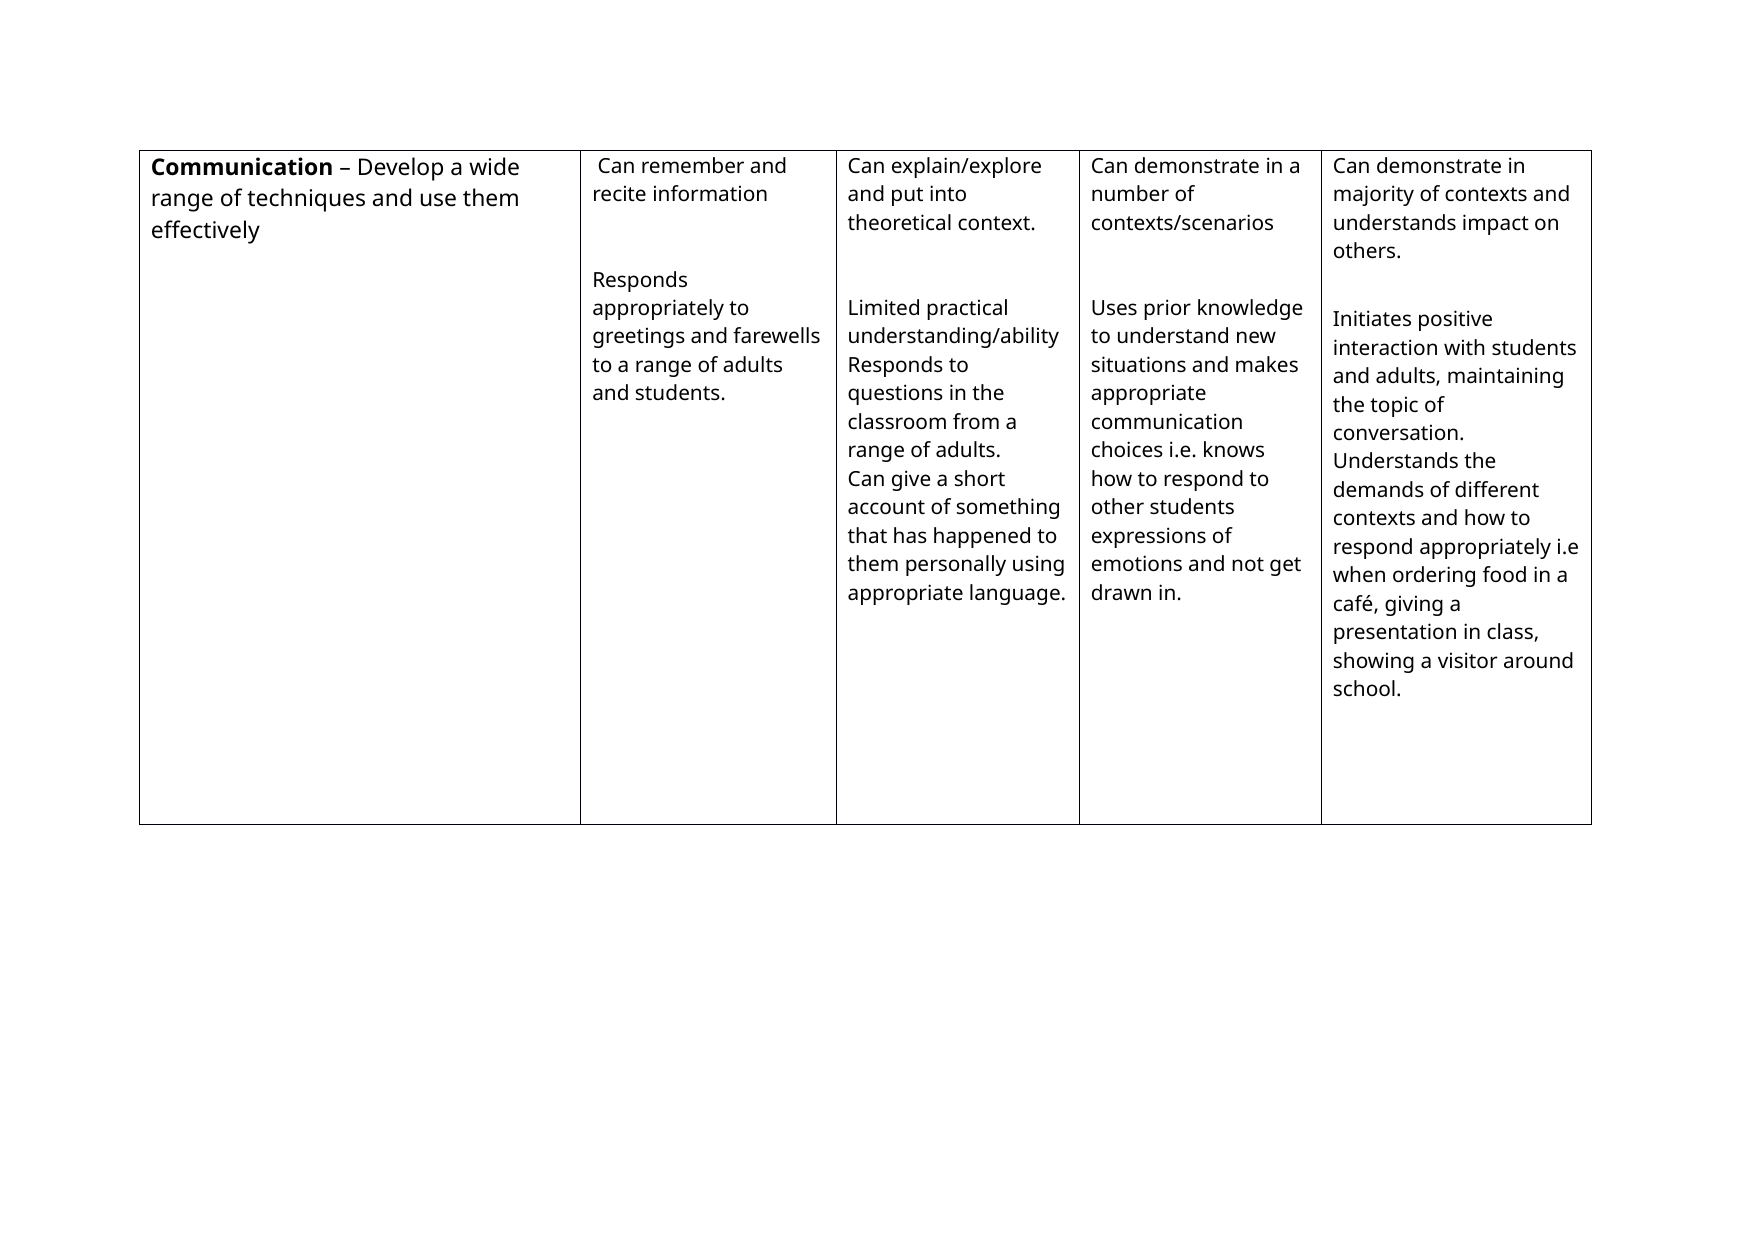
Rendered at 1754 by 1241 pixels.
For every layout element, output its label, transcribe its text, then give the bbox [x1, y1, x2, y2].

table_cell Can remember and recite information Responds appropriately to greetings and farewells to a range of adults and students. [581, 151, 836, 824]
table_cell Can explain/explore and put into theoretical context. Limited practical understanding/ability Responds to questions in the classroom from a range of adults. Can give a short account of something that has happened to them personally using appropriate language. [837, 151, 1079, 824]
table_cell Communication – Develop a wide range of techniques and use them effectively [140, 151, 580, 824]
table_cell Can demonstrate in a number of contexts/scenarios Uses prior knowledge to understand new situations and makes appropriate communication choices i.e. knows how to respond to other students expressions of emotions and not get drawn in. [1080, 151, 1321, 824]
table_cell Can demonstrate in majority of contexts and understands impact on others. Initiates positive interaction with students and adults, maintaining the topic of conversation. Understands the demands of different contexts and how to respond appropriately i.e when ordering food in a café, giving a presentation in class, showing a visitor around school. [1322, 151, 1591, 824]
